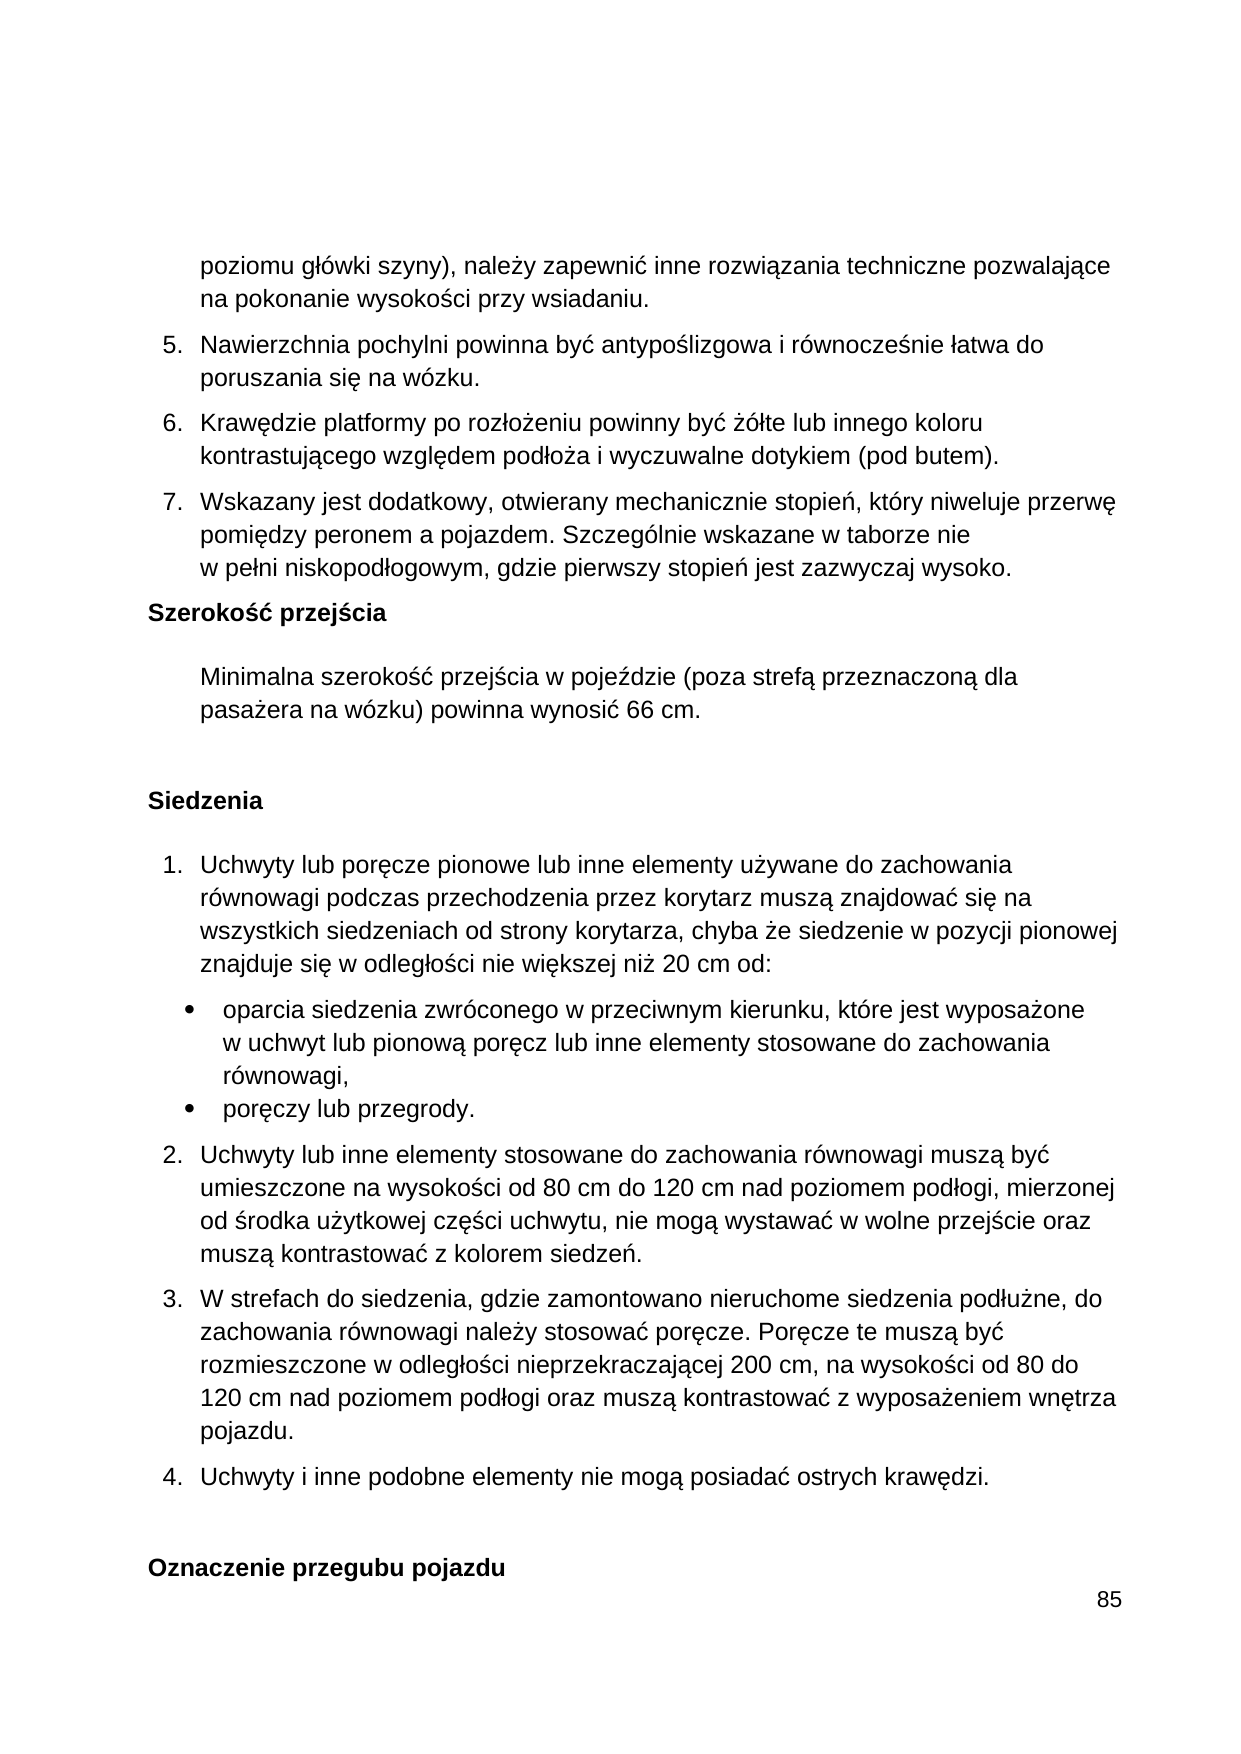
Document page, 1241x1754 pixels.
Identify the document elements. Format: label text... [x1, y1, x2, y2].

text Siedzenia [148, 786, 1122, 815]
list poręczy lub przegrody. [185, 1094, 1122, 1123]
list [162, 251, 1122, 313]
list oparcia siedzenia zwróconego w przeciwnym kierunku, które jest wyposażone w uchwyt lub pionową poręcz lub inne elementy stosowane do zachowania równowagi, [185, 995, 1122, 1090]
list Uchwyty lub poręcze pionowe lub inne elementy używane do zachowania równowagi podczas przechodzenia przez korytarz muszą znajdować się na wszystkich siedzeniach od strony korytarza, chyba że siedzenie w pozycji pionowej znajduje się w odległości nie większej niż 20 cm od: [162, 850, 1122, 978]
list Uchwyty i inne podobne elementy nie mogą posiadać ostrych krawędzi. [162, 1462, 1122, 1491]
list W strefach do siedzenia, gdzie zamontowano nieruchome siedzenia podłużne, do zachowania równowagi należy stosować poręcze. Poręcze te muszą być rozmieszczone w odległości nieprzekraczającej 200 cm, na wysokości od 80 do 120 cm nad poziomem podłogi oraz muszą kontrastować z wyposażeniem wnętrza pojazdu. [162, 1284, 1122, 1445]
text Szerokość przejścia [148, 598, 1122, 627]
list Nawierzchnia pochylni powinna być antypoślizgowa i równocześnie łatwa do poruszania się na wózku. [162, 329, 1122, 391]
list Uchwyty lub inne elementy stosowane do zachowania równowagi muszą być umieszczone na wysokości od 80 cm do 120 cm nad poziomem podłogi, mierzonej od środka użytkowej części uchwytu, nie mogą wystawać w wolne przejście oraz muszą kontrastować z kolorem siedzeń. [162, 1139, 1122, 1267]
text Minimalna szerokość przejścia w pojeździe (poza strefą przeznaczoną dla pasażera na wózku) powinna wynosić 66 cm. [200, 662, 1122, 724]
text Oznaczenie przegubu pojazdu [148, 1553, 1122, 1582]
list Wskazany jest dodatkowy, otwierany mechanicznie stopień, który niweluje przerwę pomiędzy peronem a pojazdem. Szczególnie wskazane w taborze nie w pełni niskopodłogowym, gdzie pierwszy stopień jest zazwyczaj wysoko. [162, 487, 1122, 581]
list Krawędzie platformy po rozłożeniu powinny być żółte lub innego koloru kontrastującego względem podłoża i wyczuwalne dotykiem (pod butem). [162, 408, 1122, 470]
